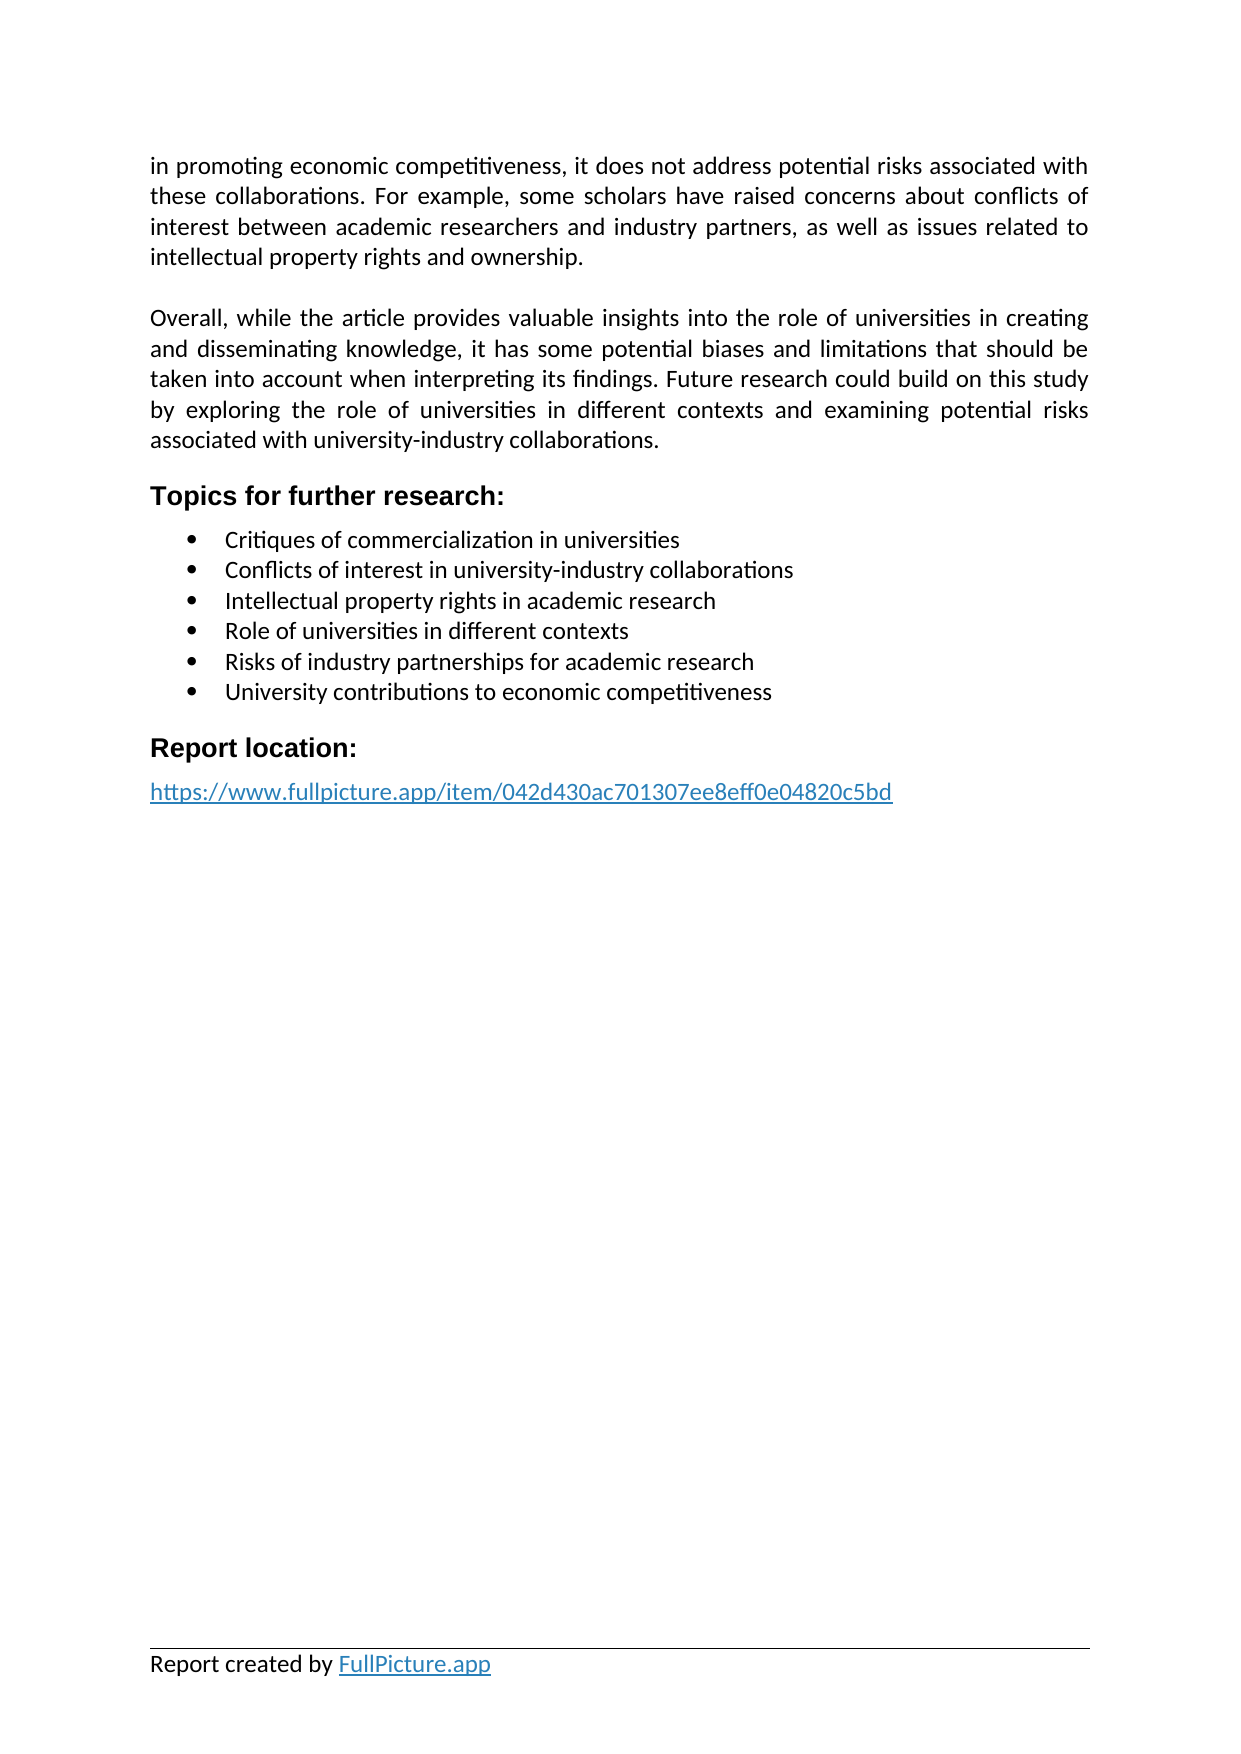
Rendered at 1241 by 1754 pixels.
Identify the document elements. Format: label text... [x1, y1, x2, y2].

subtitle Topics for further research: [150, 480, 1090, 511]
subtitle Report location: [150, 732, 1090, 763]
text https://www.fullpicture.app/item/042d430ac701307ee8eff0e04820c5bd [150, 776, 1090, 806]
list University contributions to economic competitiveness [187, 677, 1090, 707]
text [150, 150, 1090, 272]
list Intellectual property rights in academic research [187, 585, 1090, 616]
list Critiques of commercialization in universities [187, 524, 1090, 554]
list Risks of industry partnerships for academic research [187, 646, 1090, 677]
text Overall, while the article provides valuable insights into the role of universities in creating and disseminating knowledge, it has some potential biases and limitations that should be taken into account when interpreting its findings. Future research could build on this study by exploring the role of universities in different contexts and examining potential risks associated with university-industry collaborations. [150, 303, 1090, 455]
list Conflicts of interest in university-industry collaborations [187, 554, 1090, 585]
list Role of universities in different contexts [187, 616, 1090, 646]
